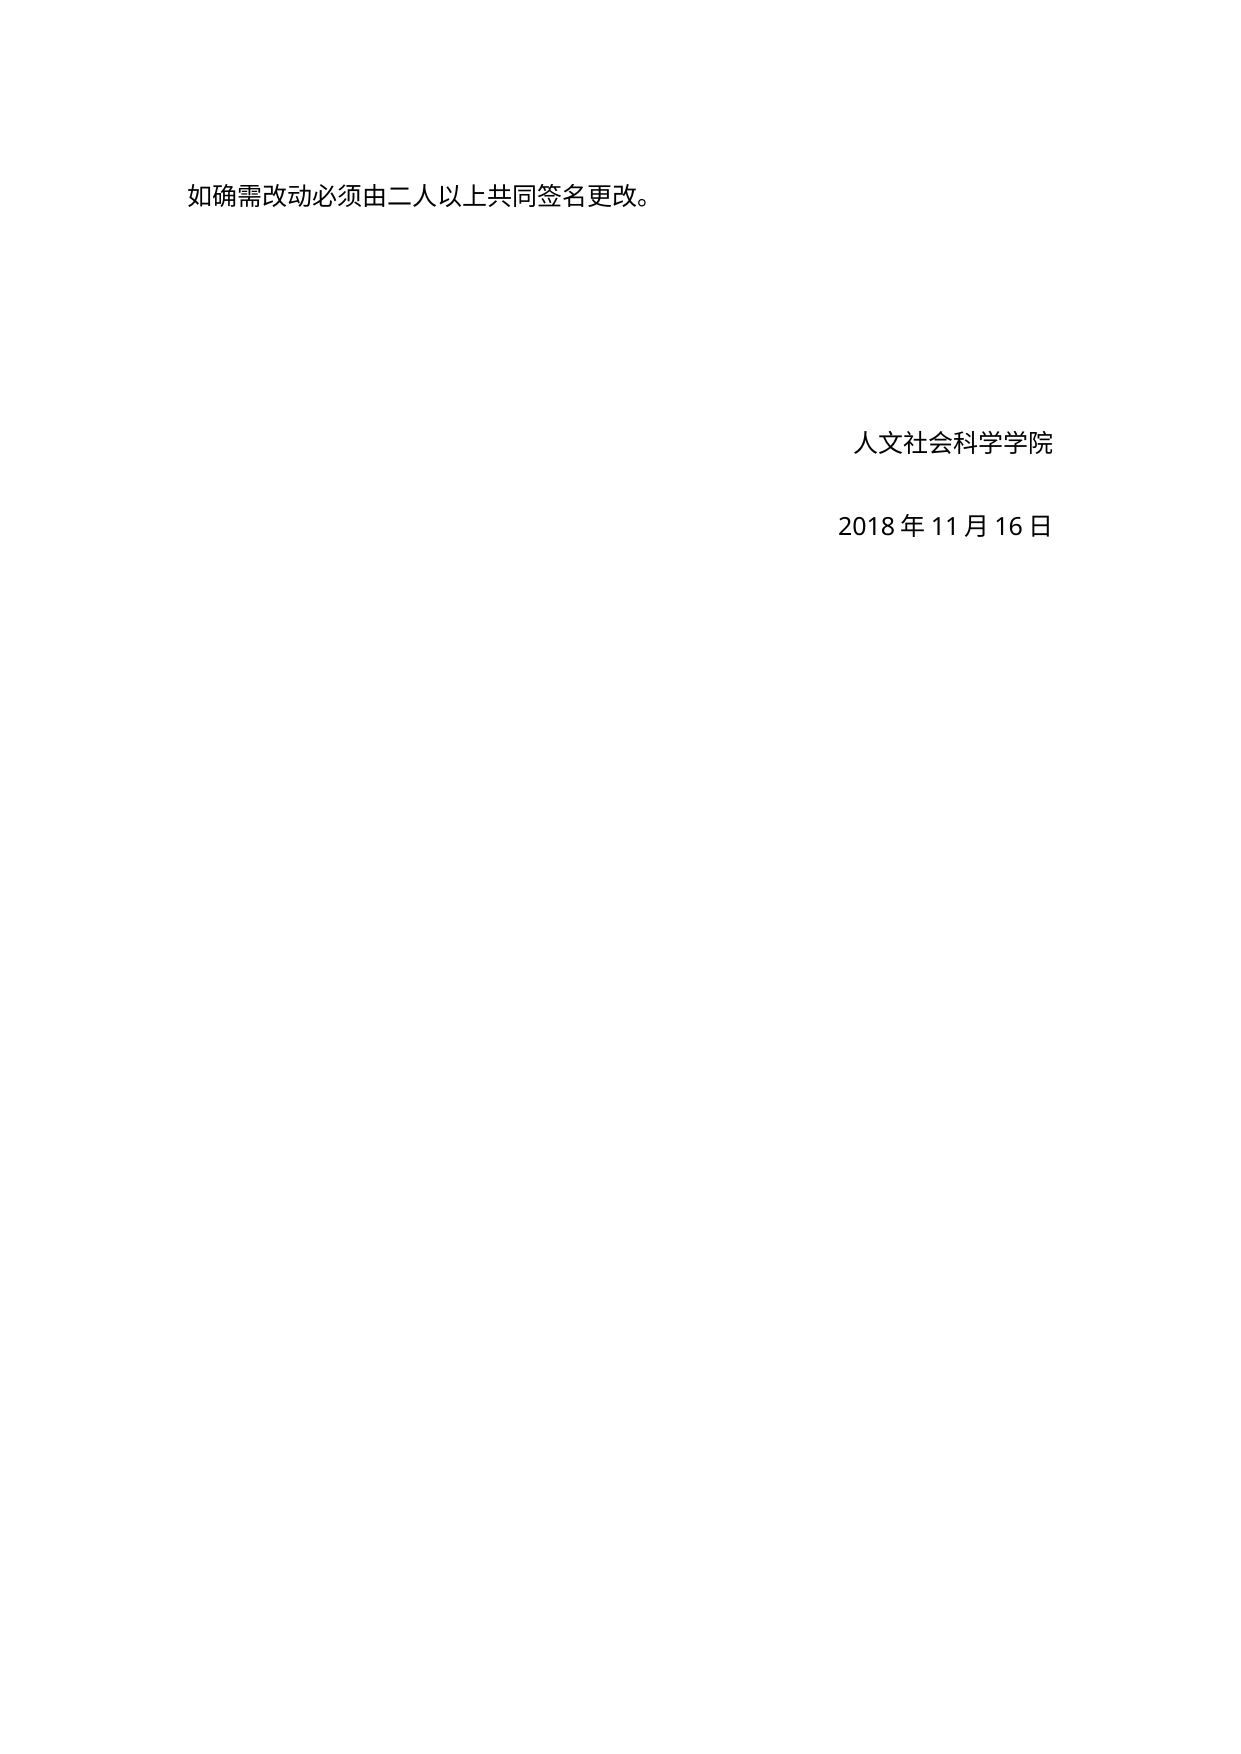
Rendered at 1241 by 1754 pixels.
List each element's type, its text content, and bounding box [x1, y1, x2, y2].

text 2018年11月16日 [187, 492, 1053, 557]
text 人文社会科学学院 [187, 409, 1053, 474]
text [187, 162, 1053, 227]
